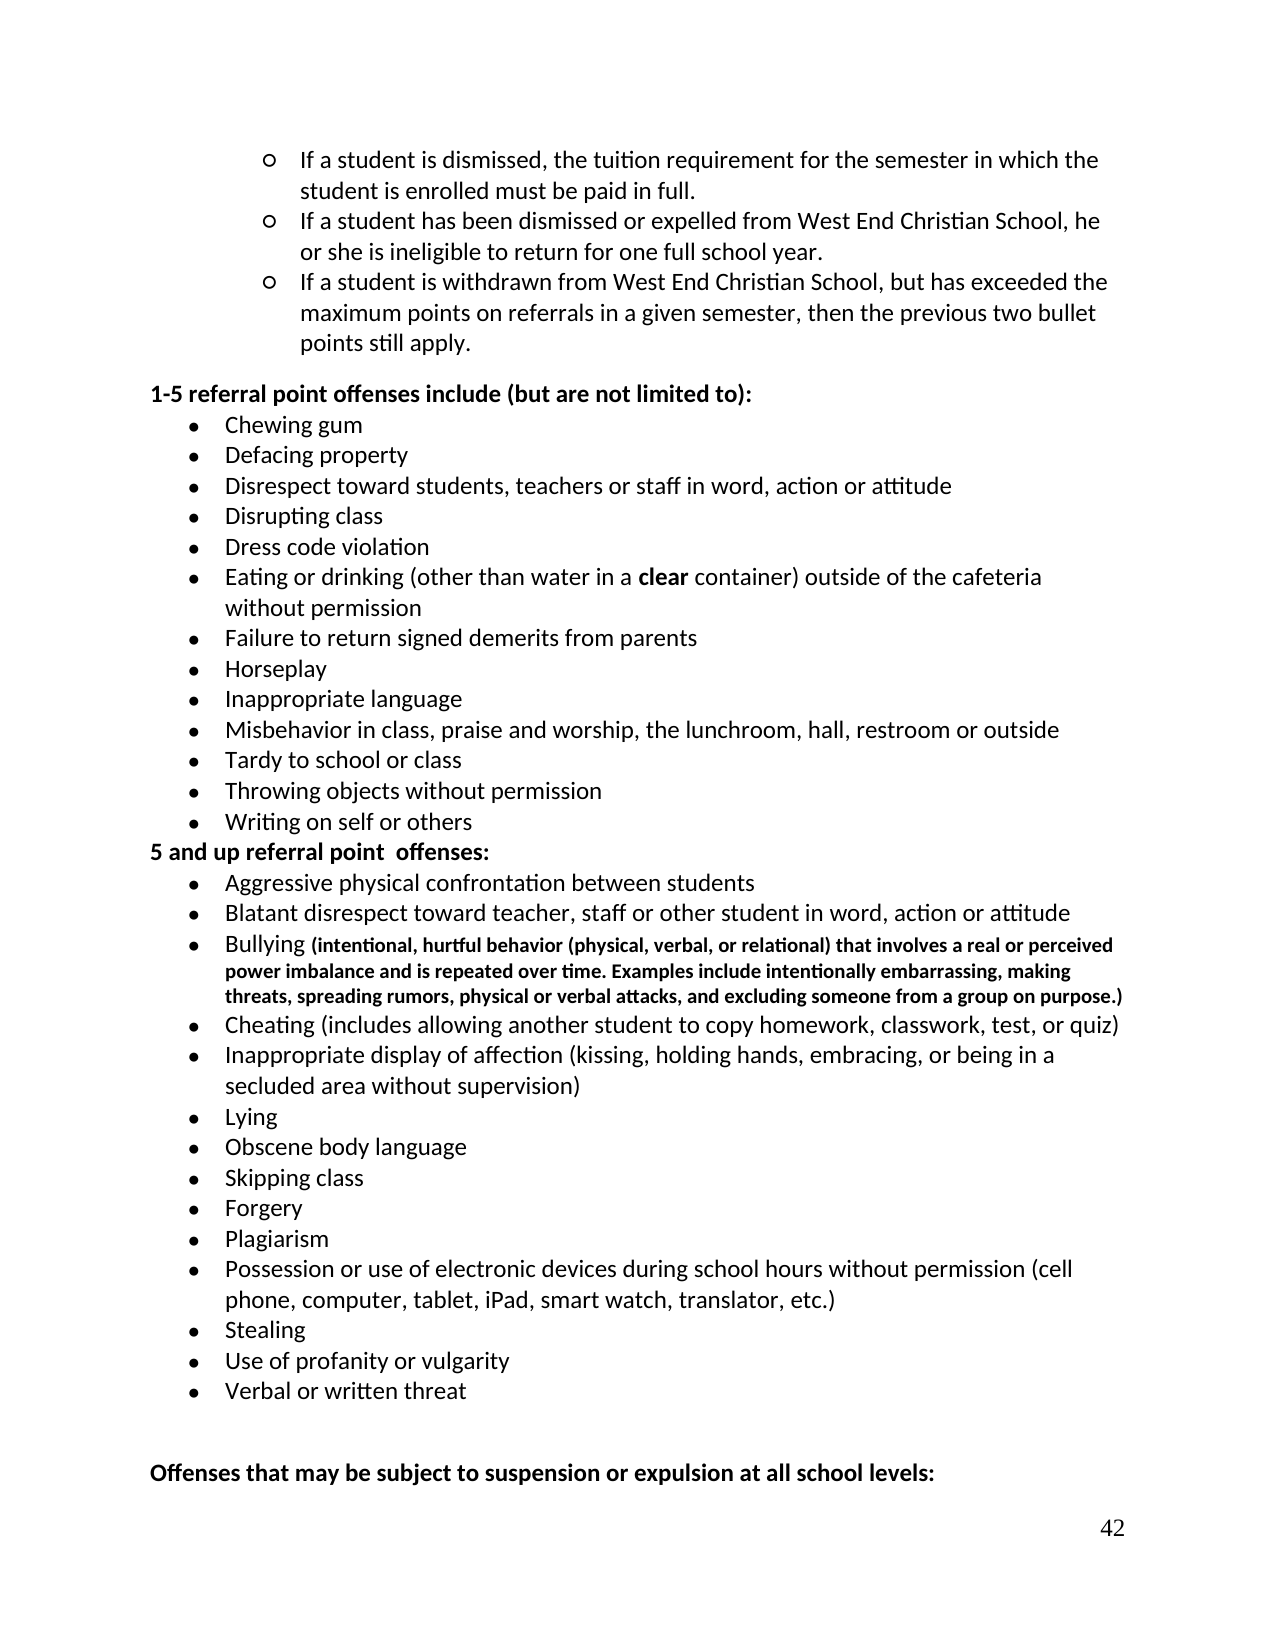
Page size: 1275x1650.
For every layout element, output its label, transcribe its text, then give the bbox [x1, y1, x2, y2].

list Chewing gum [187, 409, 1125, 439]
list Stealing [187, 1314, 1125, 1345]
list If a student has been dismissed or expelled from West End Christian School, he or she is ineligible to return for one full school year. [262, 205, 1125, 266]
list Aggressive physical confrontation between students [187, 867, 1125, 897]
list Verbal or written threat [187, 1375, 1125, 1406]
list If a student is dismissed, the tuition requirement for the semester in which the student is enrolled must be paid in full. [262, 144, 1125, 205]
list Lying [187, 1101, 1125, 1131]
list Eating or drinking (other than water in a clear container) outside of the cafeteria without permission [187, 561, 1125, 622]
text 1-5 referral point offenses include (but are not limited to): [150, 378, 1125, 409]
list Throwing objects without permission [187, 775, 1125, 806]
list Disrespect toward students, teachers or staff in word, action or attitude [187, 470, 1125, 500]
list Inappropriate display of affection (kissing, holding hands, embracing, or being in a secluded area without supervision) [187, 1039, 1125, 1101]
text 5 and up referral point offenses: [150, 836, 1125, 867]
list Tardy to school or class [187, 744, 1125, 775]
list Defacing property [187, 439, 1125, 470]
list If a student is withdrawn from West End Christian School, but has exceeded the maximum points on referrals in a given semester, then the previous two bullet points still apply. [262, 266, 1125, 358]
list Cheating (includes allowing another student to copy homework, classwork, test, or quiz) [187, 1009, 1125, 1039]
list Forgery [187, 1192, 1125, 1223]
list Plagiarism [187, 1223, 1125, 1253]
list Writing on self or others [187, 806, 1125, 836]
list Failure to return signed demerits from parents [187, 622, 1125, 653]
list Bullying (intentional, hurtful behavior (physical, verbal, or relational) that involves a real or perceived power imbalance and is repeated over time. Examples include intentionally embarrassing, making threats, spreading rumors, physical or verbal attacks, and excluding someone from a group on purpose.) [187, 928, 1125, 1009]
text Offenses that may be subject to suspension or expulsion at all school levels: [150, 1457, 1125, 1487]
list Disrupting class [187, 500, 1125, 531]
list Horseplay [187, 653, 1125, 683]
list Skipping class [187, 1162, 1125, 1192]
list Use of profanity or vulgarity [187, 1345, 1125, 1375]
list Inappropriate language [187, 683, 1125, 714]
list Obscene body language [187, 1131, 1125, 1162]
list Blatant disrespect toward teacher, staff or other student in word, action or attitude [187, 897, 1125, 928]
list Misbehavior in class, praise and worship, the lunchroom, hall, restroom or outside [187, 714, 1125, 744]
list Dress code violation [187, 531, 1125, 561]
list Possession or use of electronic devices during school hours without permission (cell phone, computer, tablet, iPad, smart watch, translator, etc.) [187, 1253, 1125, 1314]
